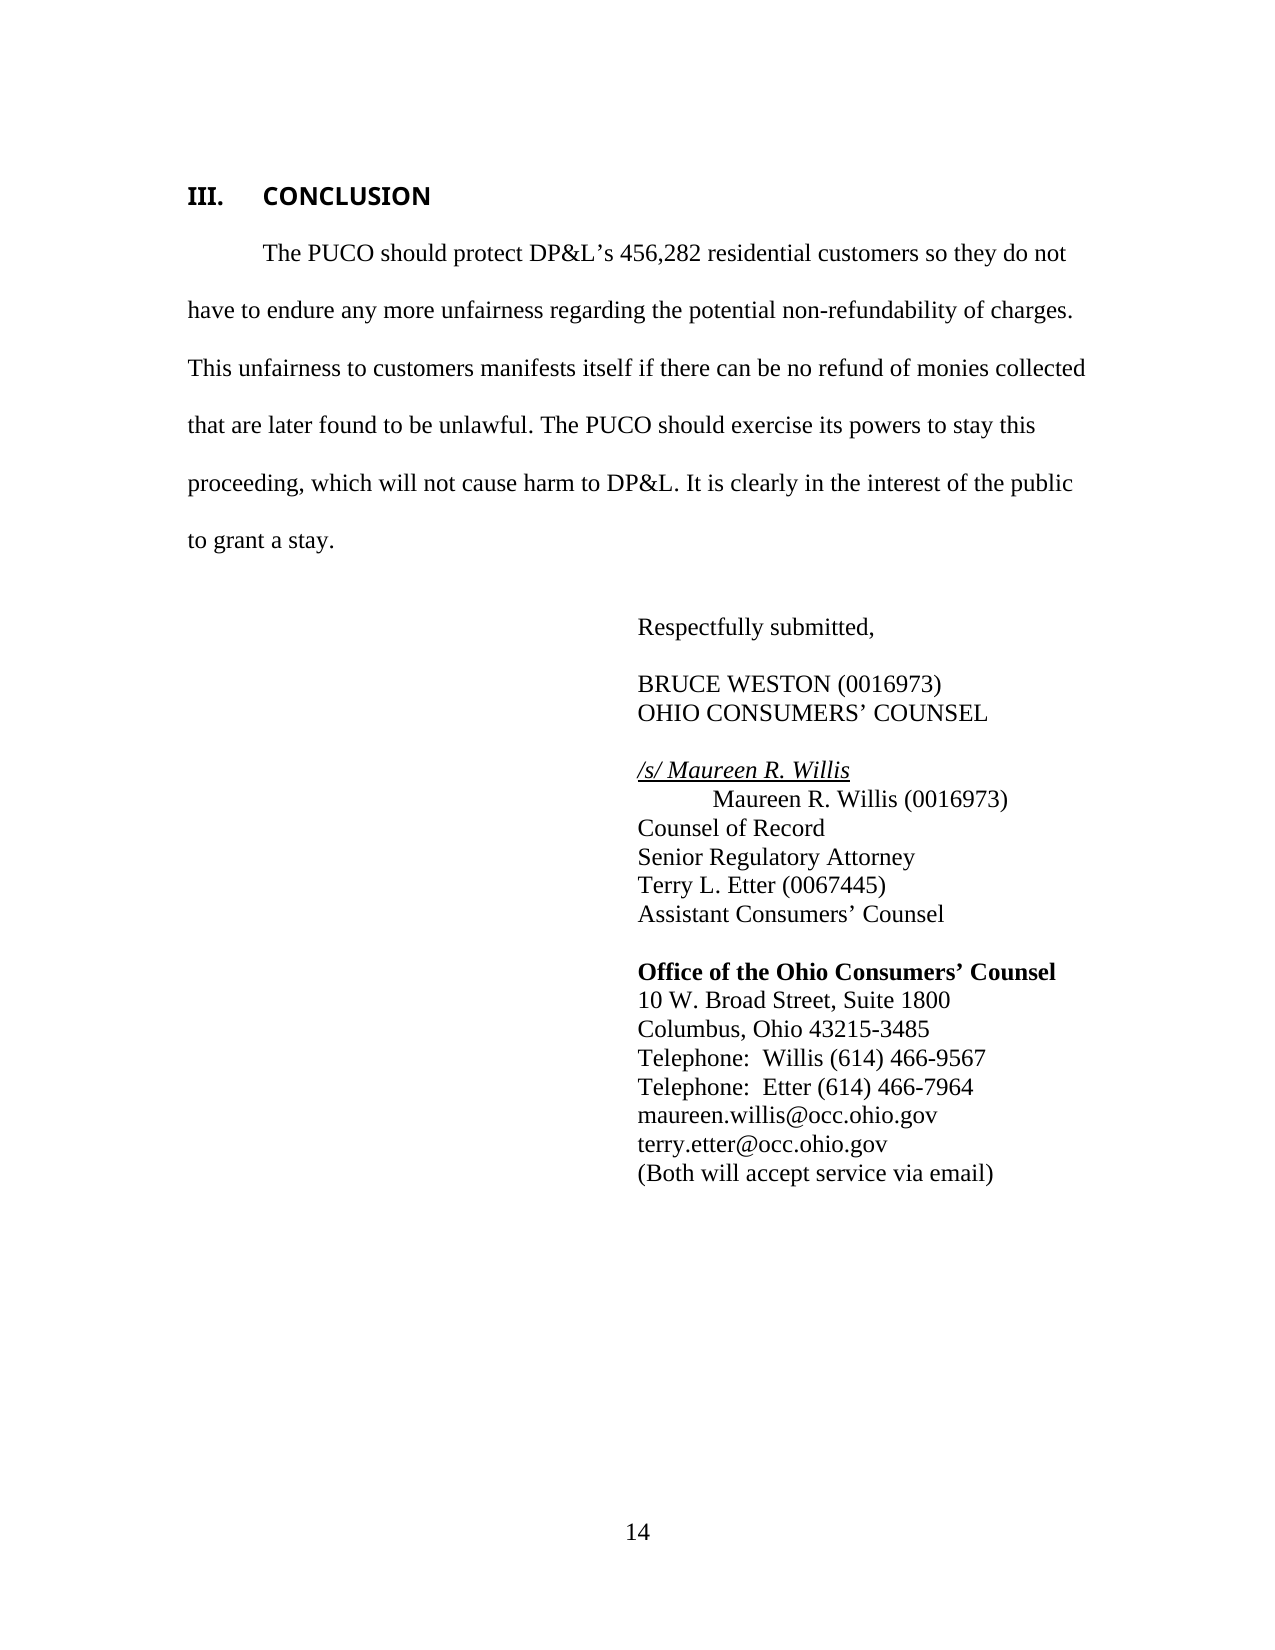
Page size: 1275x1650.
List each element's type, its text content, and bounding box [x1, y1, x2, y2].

text Assistant Consumers’ Counsel [187, 899, 1087, 928]
text (Both will accept service via email) [187, 1158, 1087, 1187]
text Respectfully submitted, [187, 612, 1087, 640]
text Ohio Consumers’ Counsel [187, 698, 1087, 727]
text Terry L. Etter (0067445) [187, 870, 1087, 899]
text Bruce Weston (0016973) [187, 669, 1087, 698]
text The PUCO should protect DP&L’s 456,282 residential customers so they do not have to endure any more unfairness regarding the potential non-refundability of charges. This unfairness to customers manifests itself if there can be no refund of monies collected that are later found to be unlawful. The PUCO should exercise its powers to stay this proceeding, which will not cause harm to DP&L. It is clearly in the interest of the public to grant a stay. [187, 238, 1087, 554]
subtitle III. CONCLUSION [187, 179, 1087, 213]
text 10 W. Broad Street, Suite 1800 [187, 985, 1087, 1014]
text Counsel of Record [187, 813, 1087, 842]
text Telephone: Willis (614) 466-9567 [187, 1043, 1087, 1072]
text /s/ Maureen R. Willis Maureen R. Willis (0016973) [187, 755, 1087, 813]
text maureen.willis@occ.ohio.gov [187, 1100, 1087, 1129]
text Columbus, Ohio 43215-3485 [187, 1014, 1087, 1043]
text terry.etter@occ.ohio.gov [187, 1129, 1087, 1158]
text Telephone: Etter (614) 466-7964 [187, 1072, 1087, 1100]
text Office of the Ohio Consumers’ Counsel [187, 957, 1087, 985]
text Senior Regulatory Attorney [187, 842, 1087, 870]
